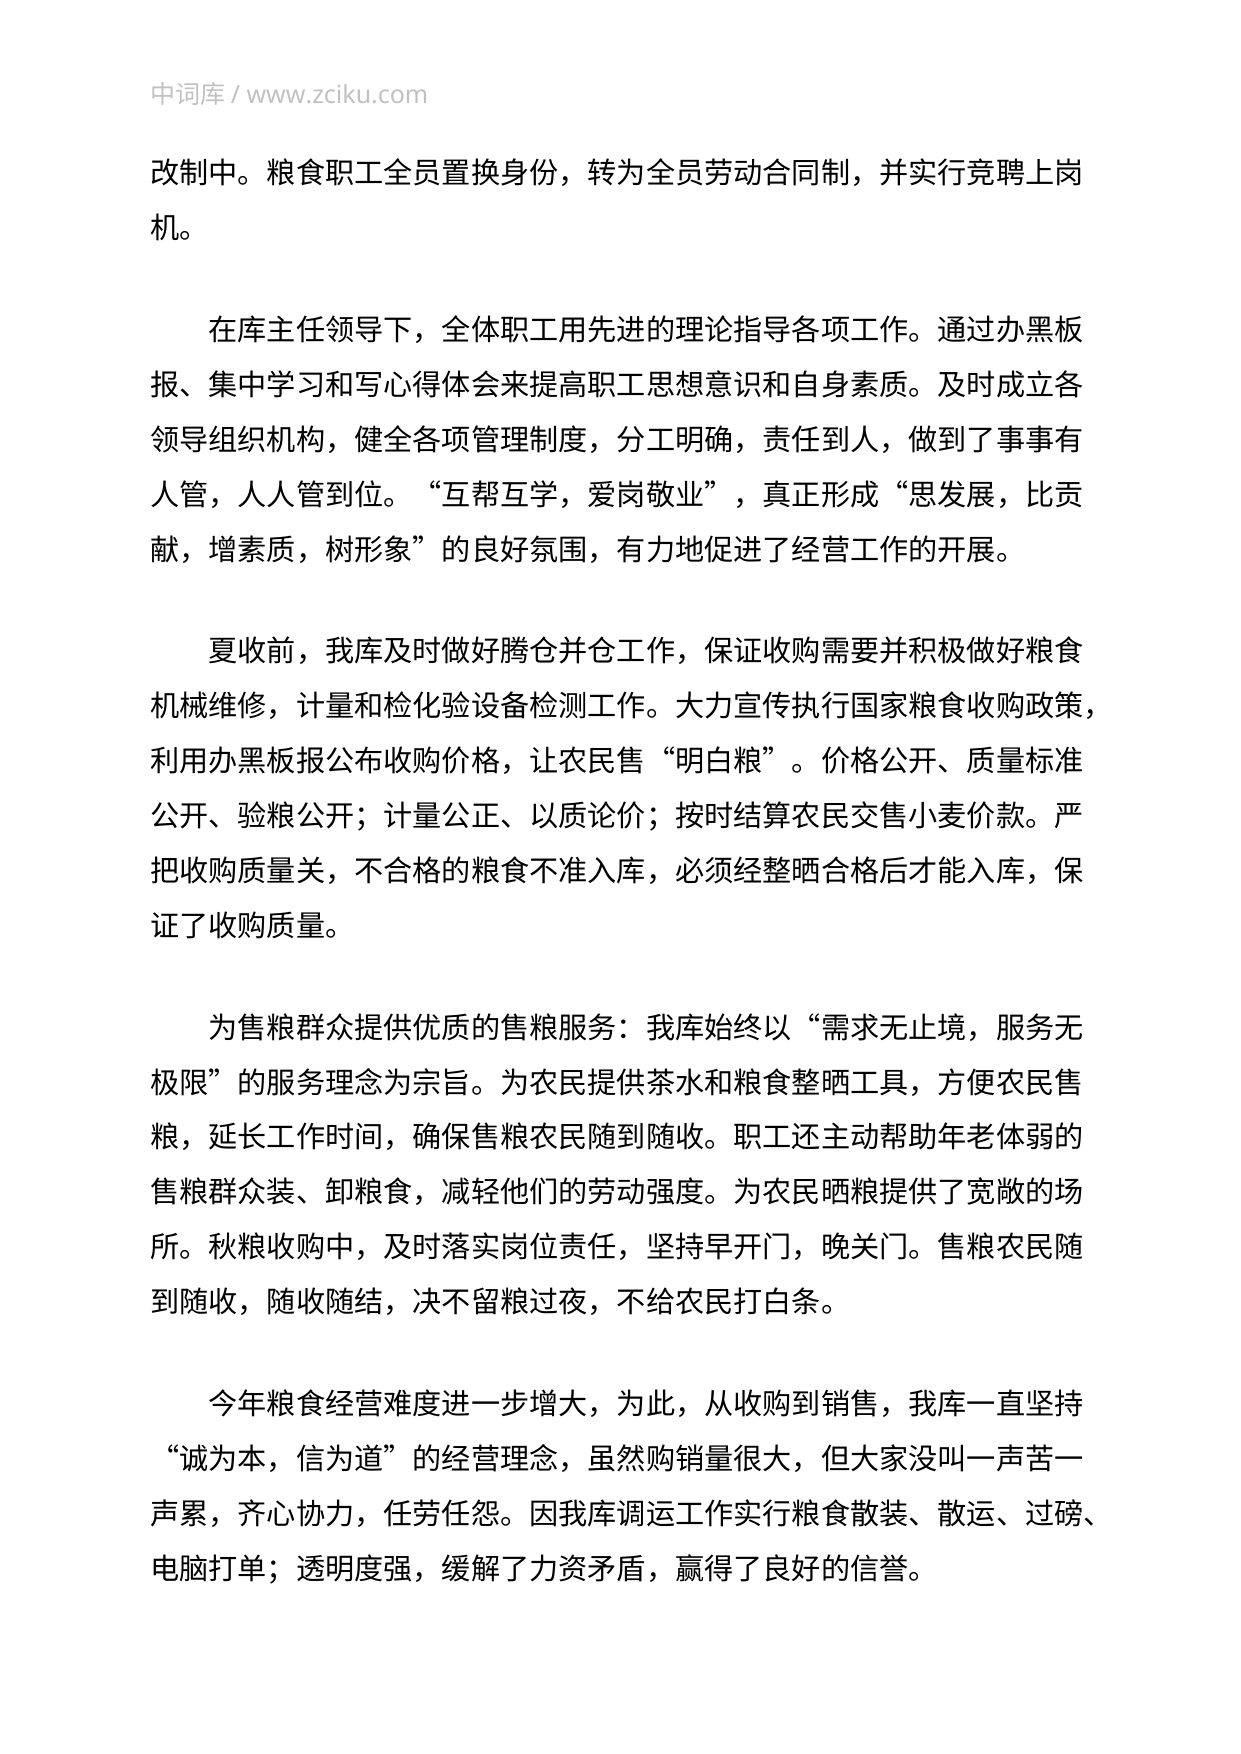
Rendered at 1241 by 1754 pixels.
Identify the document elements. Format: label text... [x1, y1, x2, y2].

text 夏收前，我库及时做好腾仓并仓工作，保证收购需要并积极做好粮食机械维修，计量和检化验设备检测工作。大力宣传执行国家粮食收购政策，利用办黑板报公布收购价格，让农民售“明白粮”。价格公开、质量标准公开、验粮公开；计量公正、以质论价；按时结算农民交售小麦价款。严把收购质量关，不合格的粮食不准入库，必须经整晒合格后才能入库，保证了收购质量。 [150, 628, 1090, 945]
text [150, 150, 1090, 247]
text 今年粮食经营难度进一步增大，为此，从收购到销售，我库一直坚持“诚为本，信为道”的经营理念，虽然购销量很大，但大家没叫一声苦一声累，齐心协力，任劳任怨。因我库调运工作实行粮食散装、散运、过磅、电脑打单；透明度强，缓解了力资矛盾，赢得了良好的信誉。 [150, 1381, 1090, 1587]
text 为售粮群众提供优质的售粮服务：我库始终以“需求无止境，服务无极限”的服务理念为宗旨。为农民提供茶水和粮食整晒工具，方便农民售粮，延长工作时间，确保售粮农民随到随收。职工还主动帮助年老体弱的售粮群众装、卸粮食，减轻他们的劳动强度。为农民晒粮提供了宽敞的场所。秋粮收购中，及时落实岗位责任，坚持早开门，晚关门。售粮农民随到随收，随收随结，决不留粮过夜，不给农民打白条。 [150, 1004, 1090, 1321]
text 在库主任领导下，全体职工用先进的理论指导各项工作。通过办黑板报、集中学习和写心得体会来提高职工思想意识和自身素质。及时成立各领导组织机构，健全各项管理制度，分工明确，责任到人，做到了事事有人管，人人管到位。“互帮互学，爱岗敬业”，真正形成“思发展，比贡献，增素质，树形象”的良好氛围，有力地促进了经营工作的开展。 [150, 307, 1090, 568]
